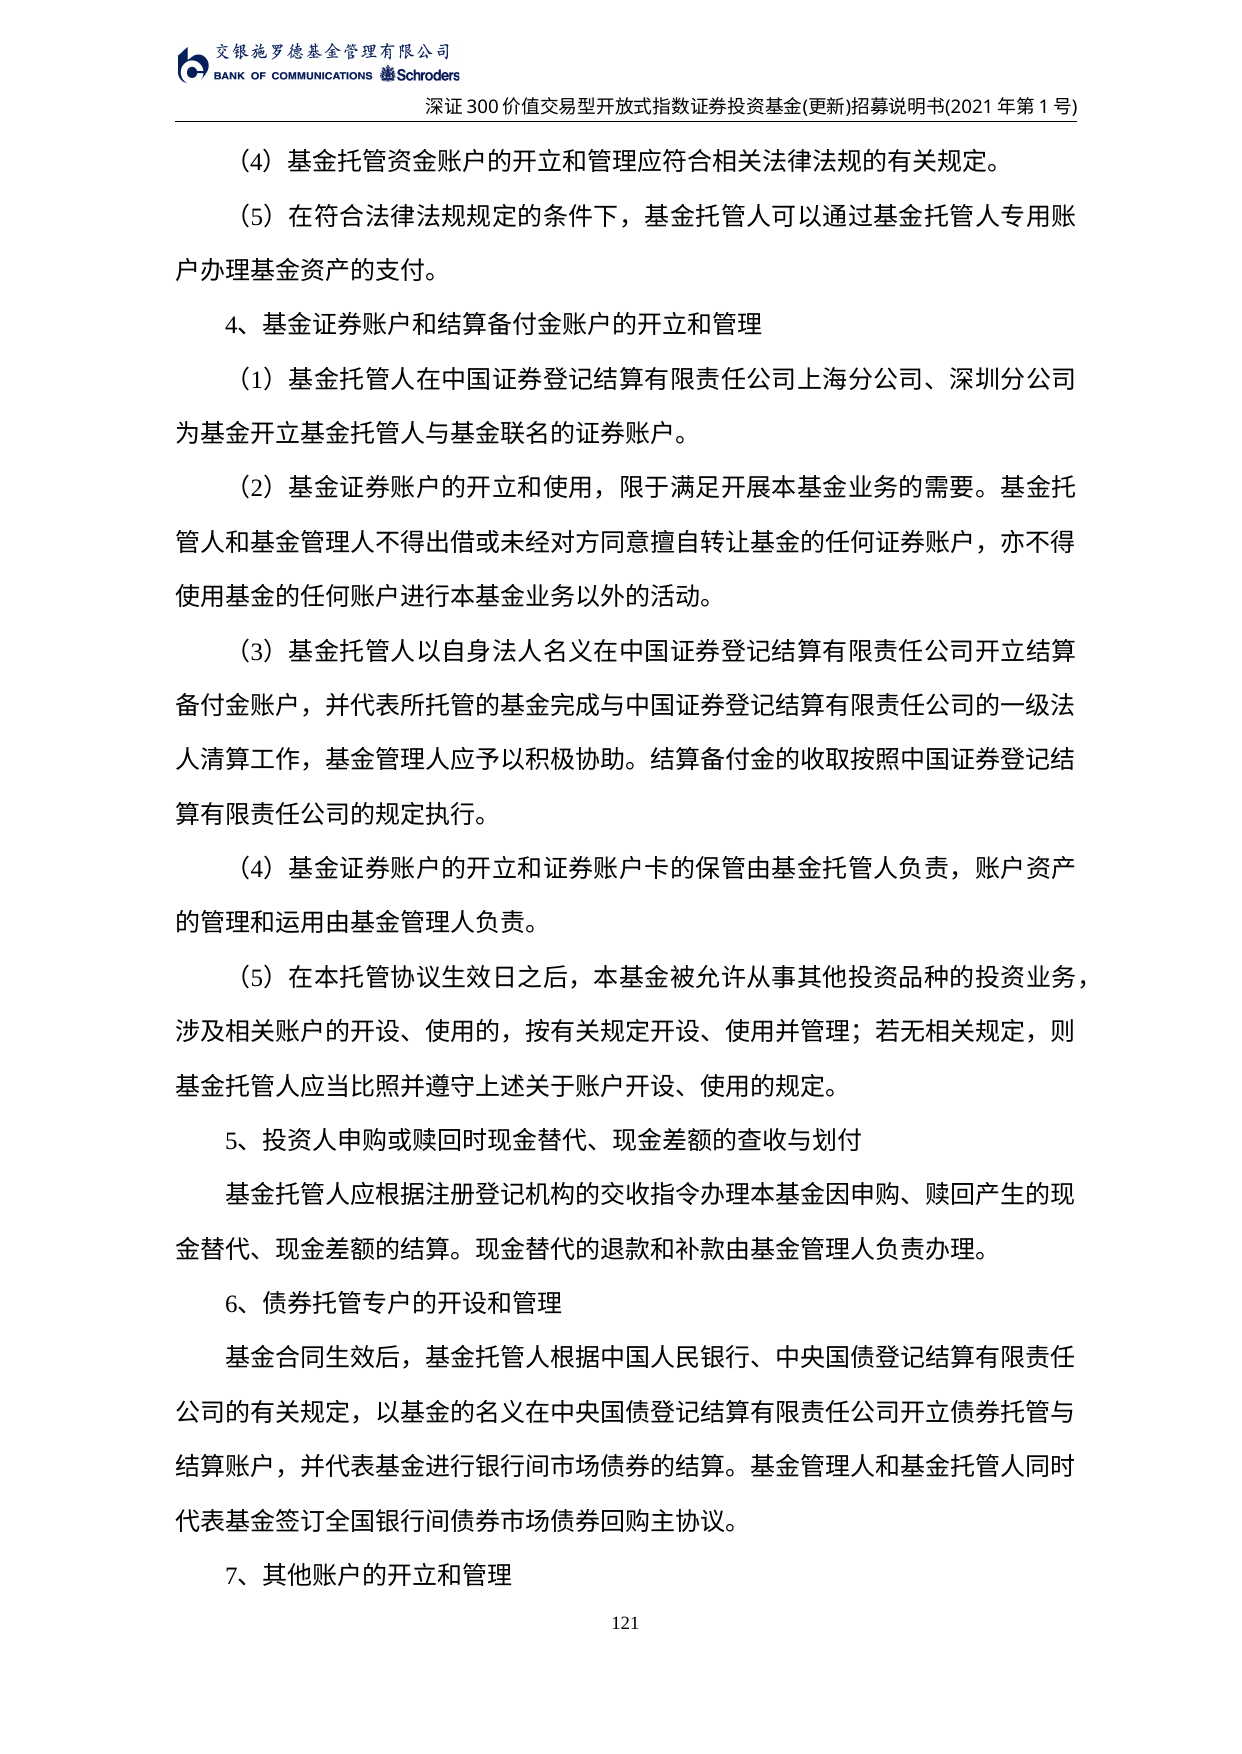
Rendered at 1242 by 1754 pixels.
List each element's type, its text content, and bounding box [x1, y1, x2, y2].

text 5、投资人申购或赎回时现金替代、现金差额的查收与划付 [175, 1120, 1077, 1157]
picture [178, 43, 460, 83]
text （5）在符合法律法规规定的条件下，基金托管人可以通过基金托管人专用账户办理基金资产的支付。 [175, 196, 1077, 287]
text 基金托管人应根据注册登记机构的交收指令办理本基金因申购、赎回产生的现金替代、现金差额的结算。现金替代的退款和补款由基金管理人负责办理。 [175, 1175, 1077, 1265]
text 7、其他账户的开立和管理 [175, 1555, 1077, 1592]
text （5）在本托管协议生效日之后，本基金被允许从事其他投资品种的投资业务，涉及相关账户的开设、使用的，按有关规定开设、使用并管理；若无相关规定，则基金托管人应当比照并遵守上述关于账户开设、使用的规定。 [175, 957, 1077, 1102]
text （2）基金证券账户的开立和使用，限于满足开展本基金业务的需要。基金托管人和基金管理人不得出借或未经对方同意擅自转让基金的任何证券账户，亦不得使用基金的任何账户进行本基金业务以外的活动。 [175, 468, 1077, 613]
text （4）基金证券账户的开立和证券账户卡的保管由基金托管人负责，账户资产的管理和运用由基金管理人负责。 [175, 848, 1077, 939]
text （1）基金托管人在中国证券登记结算有限责任公司上海分公司、深圳分公司为基金开立基金托管人与基金联名的证券账户。 [175, 359, 1077, 450]
text （3）基金托管人以自身法人名义在中国证券登记结算有限责任公司开立结算备付金账户，并代表所托管的基金完成与中国证券登记结算有限责任公司的一级法人清算工作，基金管理人应予以积极协助。结算备付金的收取按照中国证券登记结算有限责任公司的规定执行。 [175, 631, 1077, 830]
text 4、基金证券账户和结算备付金账户的开立和管理 [175, 305, 1077, 341]
text 6、债券托管专户的开设和管理 [175, 1283, 1077, 1320]
text （4）基金托管资金账户的开立和管理应符合相关法律法规的有关规定。 [175, 142, 1077, 178]
text 基金合同生效后，基金托管人根据中国人民银行、中央国债登记结算有限责任公司的有关规定，以基金的名义在中央国债登记结算有限责任公司开立债券托管与结算账户，并代表基金进行银行间市场债券的结算。基金管理人和基金托管人同时代表基金签订全国银行间债券市场债券回购主协议。 [175, 1338, 1077, 1537]
